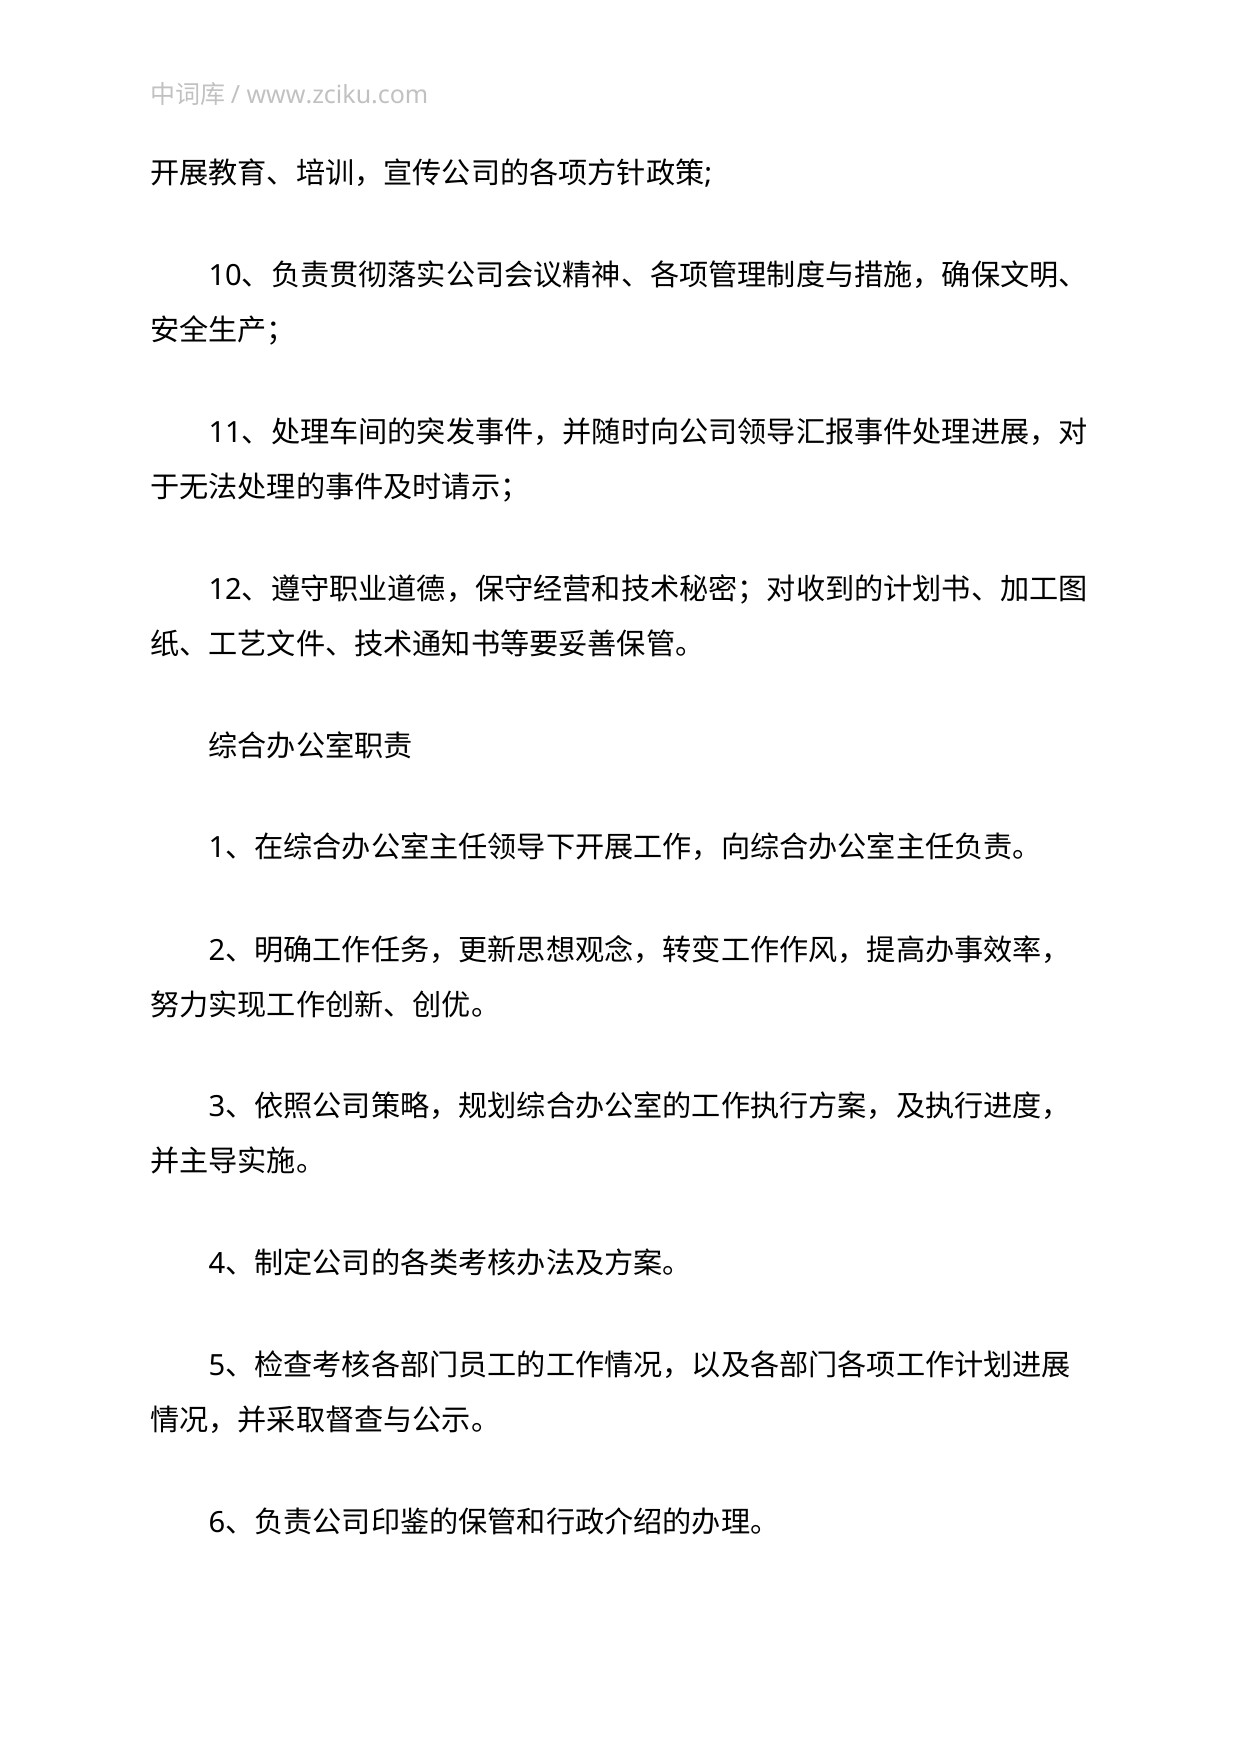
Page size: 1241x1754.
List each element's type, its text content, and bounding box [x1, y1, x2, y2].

text 12、遵守职业道德，保守经营和技术秘密；对收到的计划书、加工图纸、工艺文件、技术通知书等要妥善保管。 [150, 566, 1090, 663]
text 5、检查考核各部门员工的工作情况，以及各部门各项工作计划进展情况，并采取督查与公示。 [150, 1342, 1090, 1439]
text 11、处理车间的突发事件，并随时向公司领导汇报事件处理进展，对于无法处理的事件及时请示； [150, 409, 1090, 506]
text 综合办公室职责 [150, 722, 1090, 764]
text 6、负责公司印鉴的保管和行政介绍的办理。 [150, 1498, 1090, 1541]
text 1、在综合办公室主任领导下开展工作，向综合办公室主任负责。 [150, 824, 1090, 866]
text 10、负责贯彻落实公司会议精神、各项管理制度与措施，确保文明、安全生产； [150, 252, 1090, 349]
text 4、制定公司的各类考核办法及方案。 [150, 1239, 1090, 1282]
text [150, 150, 1090, 192]
text 3、依照公司策略，规划综合办公室的工作执行方案，及执行进度，并主导实施。 [150, 1083, 1090, 1180]
text 2、明确工作任务，更新思想观念，转变工作作风，提高办事效率，努力实现工作创新、创优。 [150, 926, 1090, 1023]
